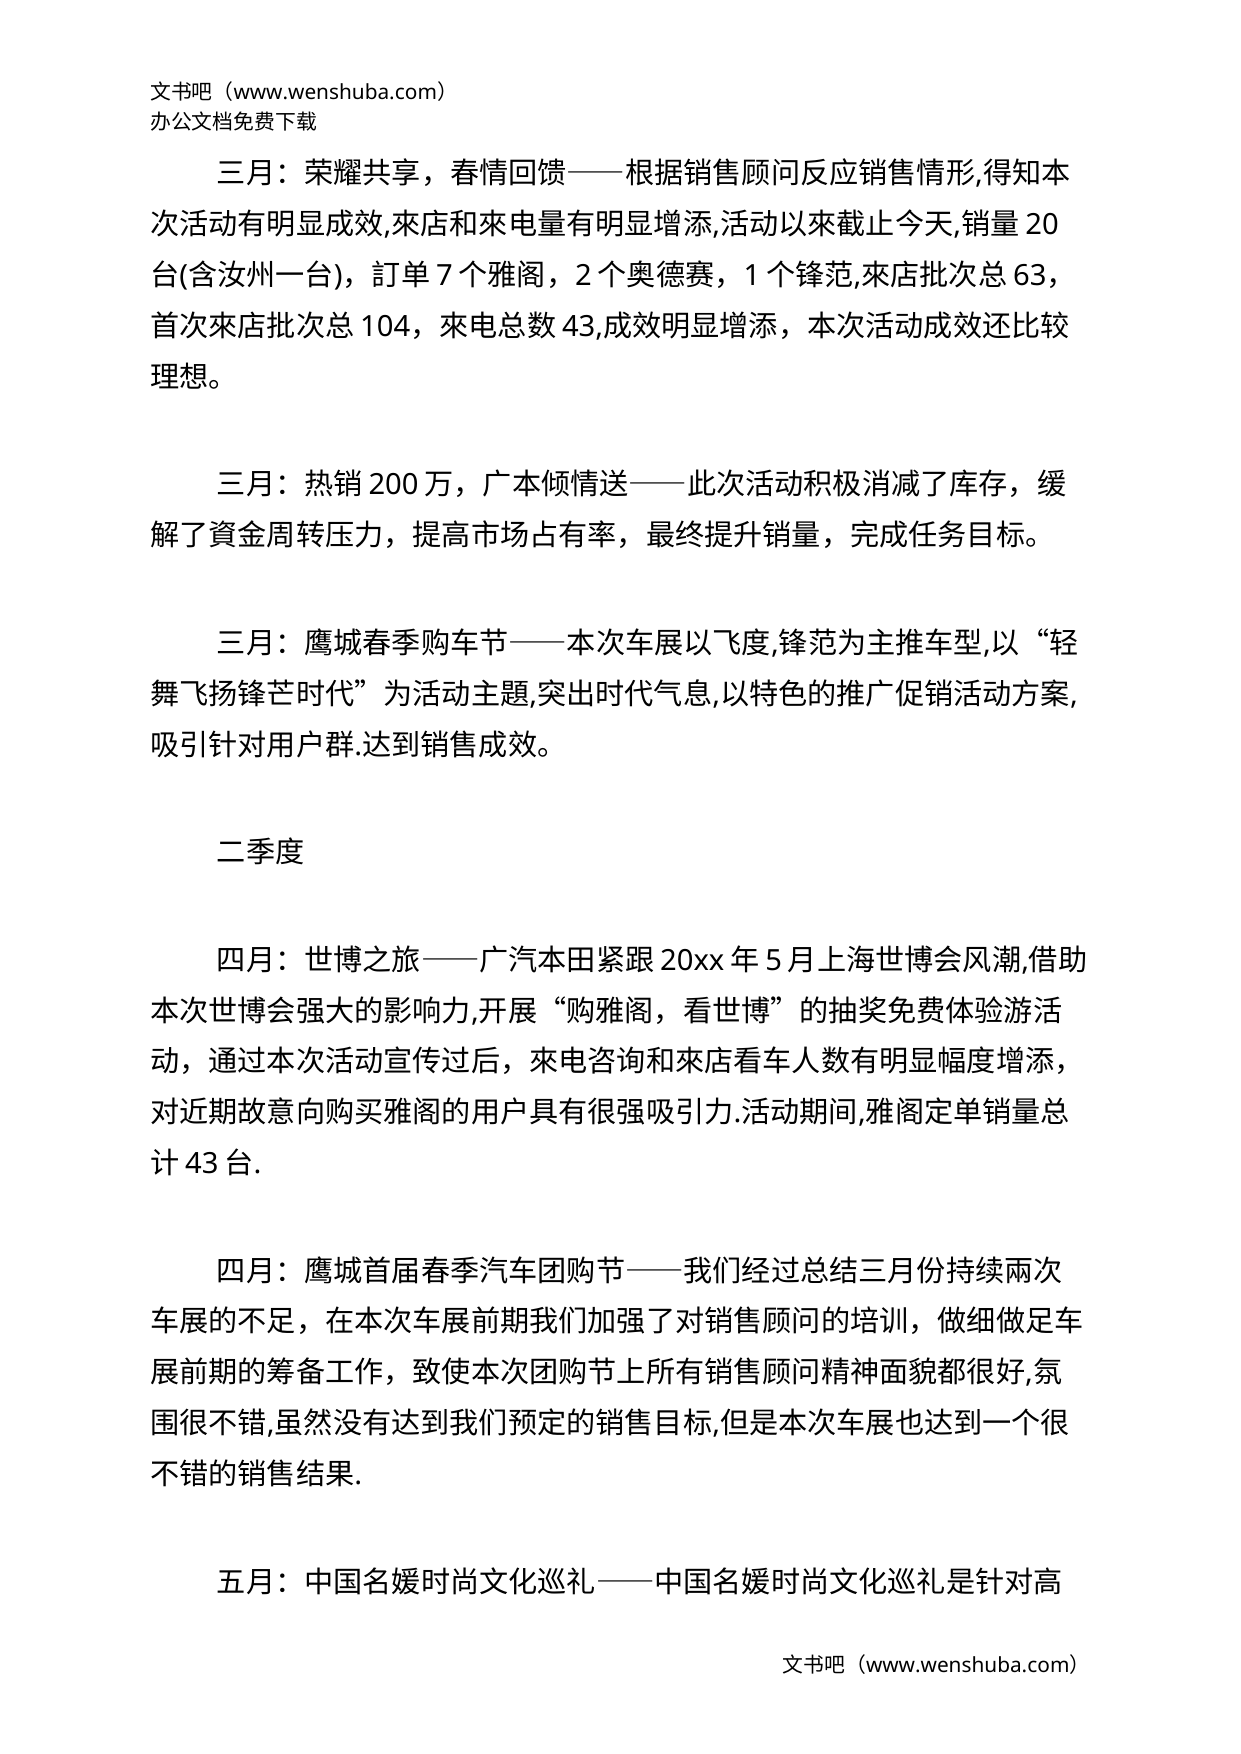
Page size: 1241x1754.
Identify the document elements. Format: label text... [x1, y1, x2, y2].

text 三月：荣耀共享，春情回馈——根据销售顾问反应销售情形,得知本次活动有明显成效,來店和來电量有明显增添,活动以來截止今天,销量20台(含汝州一台)，訂单7个雅阁，2个奥德赛，1个锋范,來店批次总63，首次來店批次总104，來电总数43,成效明显增添，本次活动成效还比较理想。 [150, 150, 1090, 396]
text 二季度 [150, 829, 1090, 871]
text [150, 1558, 1090, 1600]
text 三月：鹰城春季购车节——本次车展以飞度,锋范为主推车型,以“轻舞飞扬锋芒时代”为活动主題,突出时代气息,以特色的推广促销活动方案,吸引针对用户群.达到销售成效。 [150, 619, 1090, 763]
text 三月：热销200万，广本倾情送——此次活动积极消减了库存，缓解了資金周转压力，提高市场占有率，最终提升销量，完成任务目标。 [150, 461, 1090, 554]
text 四月：世博之旅——广汽本田紧跟20xx年5月上海世博会风潮,借助本次世博会强大的影响力,开展“购雅阁，看世博”的抽奖免费体验游活动，通过本次活动宣传过后，來电咨询和來店看车人数有明显幅度增添，对近期故意向购买雅阁的用户具有很强吸引力.活动期间,雅阁定单销量总计43台. [150, 936, 1090, 1182]
text 四月：鹰城首届春季汽车团购节——我们经过总结三月份持续兩次车展的不足，在本次车展前期我们加强了对销售顾问的培训，做细做足车展前期的筹备工作，致使本次团购节上所有销售顾问精神面貌都很好,氛围很不错,虽然没有达到我们预定的销售目标,但是本次车展也达到一个很不错的销售结果. [150, 1247, 1090, 1493]
